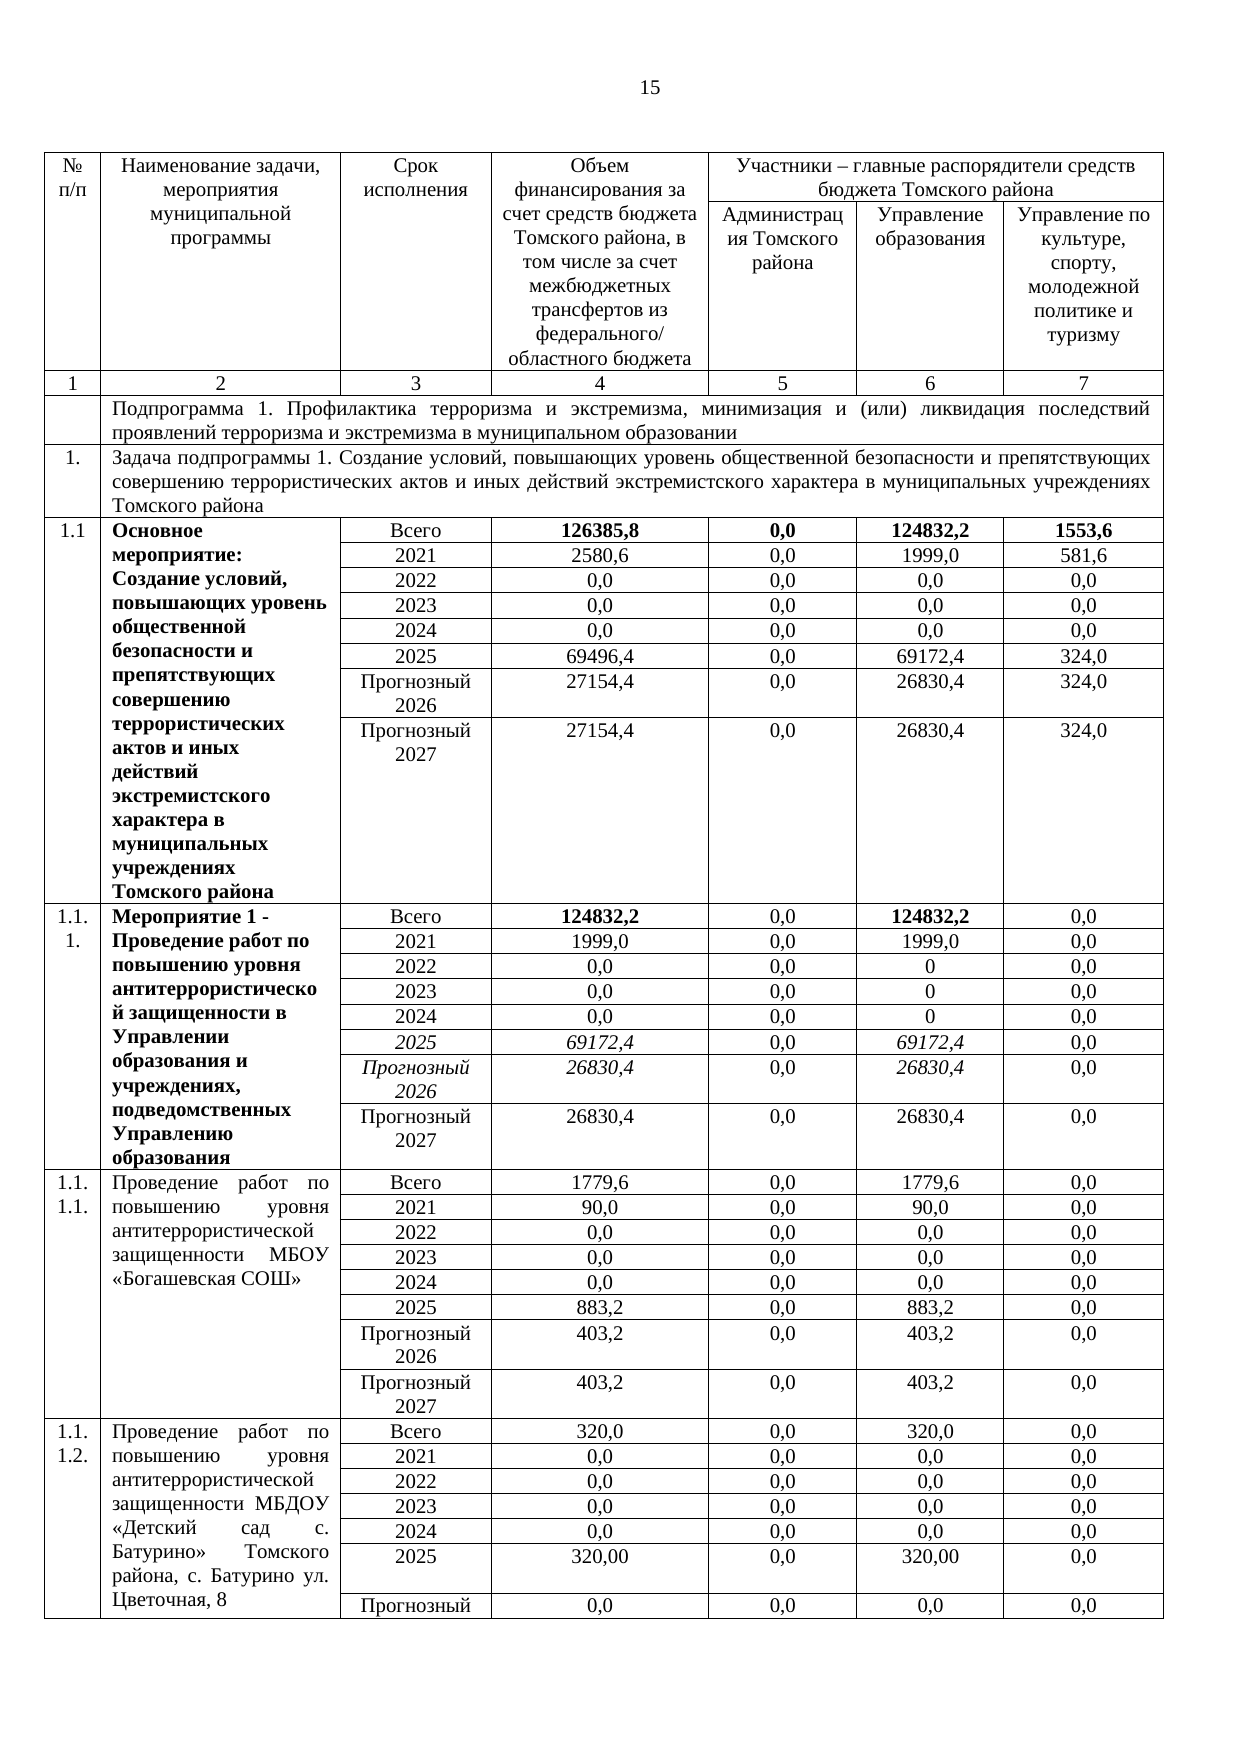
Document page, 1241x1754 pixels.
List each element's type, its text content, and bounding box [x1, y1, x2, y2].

table_cell 2022 [341, 1469, 491, 1493]
table_cell 0,0 [709, 1220, 856, 1244]
table_cell Подпрограмма 1. Профилактика терроризма и экстремизма, минимизация и (или) ликвидация последствий проявлений терроризма и экстремизма в муниципальном образовании [101, 396, 1163, 444]
table_cell 0,0 [1004, 1195, 1163, 1219]
table_cell 27154,4 [492, 718, 708, 903]
table_cell 0,0 [709, 954, 856, 978]
table_cell 1.1.1.2. [45, 1419, 100, 1617]
table_cell 320,00 [857, 1544, 1003, 1592]
table_cell 0,0 [709, 1320, 856, 1368]
table_cell 0,0 [1004, 929, 1163, 953]
table_cell 3 [341, 371, 491, 394]
table_cell Прогнозный 2027 [341, 1104, 491, 1169]
table_cell 324,0 [1004, 644, 1163, 668]
table_cell 0 [857, 954, 1003, 978]
table_cell 0,0 [709, 518, 856, 542]
table_cell [45, 396, 100, 444]
table_cell 403,2 [492, 1370, 708, 1418]
table_cell 0,0 [492, 593, 708, 617]
table_cell 2021 [341, 1195, 491, 1219]
table_cell 0 [857, 979, 1003, 1003]
table_cell 2025 [341, 1295, 491, 1319]
table_cell 2022 [341, 954, 491, 978]
table_cell 2025 [341, 1030, 491, 1054]
table_cell 0,0 [709, 1055, 856, 1103]
table_cell 1999,0 [492, 929, 708, 953]
table_cell Проведение работ по повышению уровня антитеррористической защищенности МБОУ «Богашевская СОШ» [101, 1170, 340, 1418]
table_cell 0,0 [857, 568, 1003, 592]
table_cell 0,0 [1004, 1170, 1163, 1194]
table_cell 2024 [341, 1270, 491, 1294]
table_cell 0,0 [709, 619, 856, 642]
table_cell 0,0 [1004, 1594, 1163, 1617]
table_cell 2021 [341, 1444, 491, 1468]
table_cell 403,2 [857, 1370, 1003, 1418]
table_cell Управление по культуре, спорту, молодежной политике и туризму [1004, 202, 1163, 369]
table_cell 0,0 [857, 593, 1003, 617]
table_cell 0,0 [857, 1519, 1003, 1543]
table_cell 1999,0 [857, 929, 1003, 953]
table_cell 0,0 [709, 904, 856, 928]
table_cell 0,0 [709, 644, 856, 668]
table_cell 2023 [341, 979, 491, 1003]
table_cell 0,0 [709, 1104, 856, 1169]
table_cell 69172,4 [857, 644, 1003, 668]
table_cell 69496,4 [492, 644, 708, 668]
table_cell Проведение работ по повышению уровня антитеррористической защищенности МБДОУ «Детский сад с. Батурино» Томского района, с. Батурино ул. Цветочная, 8 [101, 1419, 340, 1617]
table_cell 0,0 [857, 1270, 1003, 1294]
table_cell 0,0 [1004, 1005, 1163, 1028]
table_cell 0,0 [1004, 1469, 1163, 1493]
table_cell 0,0 [1004, 1544, 1163, 1592]
table_cell Прогнозный 2026 [341, 1320, 491, 1368]
table_header № п/п [45, 153, 100, 369]
table_cell 0,0 [492, 619, 708, 642]
table_cell 90,0 [492, 1195, 708, 1219]
table_cell 2022 [341, 1220, 491, 1244]
table_cell 0,0 [1004, 1030, 1163, 1054]
table_cell 0 [857, 1005, 1003, 1028]
table_cell 0,0 [709, 1195, 856, 1219]
table_cell 0,0 [1004, 1519, 1163, 1543]
table_cell 2021 [341, 929, 491, 953]
table_cell 0,0 [709, 568, 856, 592]
table_cell 0,0 [1004, 1270, 1163, 1294]
table_cell 0,0 [492, 1519, 708, 1543]
table_cell Всего [341, 1170, 491, 1194]
table_cell 0,0 [1004, 593, 1163, 617]
table_cell 0,0 [492, 1494, 708, 1518]
table_cell 7 [1004, 371, 1163, 394]
table_cell 0,0 [1004, 1055, 1163, 1103]
table_cell 2021 [341, 543, 491, 567]
table_cell Прогнозный 2027 [341, 718, 491, 903]
table_cell 0,0 [1004, 619, 1163, 642]
table_cell 124832,2 [857, 904, 1003, 928]
table_cell 0,0 [1004, 1370, 1163, 1418]
table_cell 0,0 [1004, 1444, 1163, 1468]
table_cell 1.1.1.1. [45, 1170, 100, 1418]
table_cell 0,0 [492, 979, 708, 1003]
table_cell 26830,4 [857, 1104, 1003, 1169]
table_cell Управление образования [857, 202, 1003, 369]
table_cell 2025 [341, 644, 491, 668]
table_cell 2024 [341, 1005, 491, 1028]
table_header Объем финансирования за счет средств бюджета Томского района, в том числе за счет межбюджетных трансфертов из федерального/областного бюджета [492, 153, 708, 369]
table_cell 26830,4 [492, 1055, 708, 1103]
table_cell 126385,8 [492, 518, 708, 542]
table_cell 320,0 [857, 1419, 1003, 1443]
table_cell Прогнозный 2026 [341, 1594, 491, 1617]
table_header Срок исполнения [341, 153, 491, 369]
table_cell 0,0 [1004, 1320, 1163, 1368]
table_cell Задача подпрограммы 1. Создание условий, повышающих уровень общественной безопасности и препятствующих совершению террористических актов и иных действий экстремистского характера в муниципальных учреждениях Томского района [101, 445, 1163, 517]
table_cell 0,0 [857, 1469, 1003, 1493]
table_cell Администрация Томского района [709, 202, 856, 369]
table_cell 0,0 [1004, 1494, 1163, 1518]
table_cell 0,0 [857, 1220, 1003, 1244]
table_cell 0,0 [709, 1295, 856, 1319]
table_cell 2022 [341, 568, 491, 592]
table_cell 124832,2 [857, 518, 1003, 542]
table_cell 26830,4 [857, 669, 1003, 717]
table_cell 0,0 [857, 1494, 1003, 1518]
table_cell 883,2 [492, 1295, 708, 1319]
table_cell 324,0 [1004, 669, 1163, 717]
table_cell 2024 [341, 1519, 491, 1543]
table_cell 26830,4 [857, 718, 1003, 903]
table_cell 0,0 [709, 979, 856, 1003]
table_cell 320,0 [492, 1419, 708, 1443]
table_cell 26830,4 [857, 1055, 1003, 1103]
table_cell Основное мероприятие: Создание условий, повышающих уровень общественной безопасности и препятствующих совершению террористических актов и иных действий экстремистского характера в муниципальных учреждениях Томского района [101, 518, 340, 903]
table_cell 6 [857, 371, 1003, 394]
table_cell 0,0 [857, 1594, 1003, 1617]
table_cell 324,0 [1004, 718, 1163, 903]
table_cell 1.1.1. [45, 904, 100, 1169]
table_cell Мероприятие 1 -Проведение работ по повышению уровня антитеррористической защищенности в Управлении образования и учреждениях, подведомственных Управлению образования [101, 904, 340, 1169]
table_cell 0,0 [1004, 568, 1163, 592]
table_cell 124832,2 [492, 904, 708, 928]
table_cell 0,0 [709, 1519, 856, 1543]
table_cell 1999,0 [857, 543, 1003, 567]
table_cell 0,0 [1004, 904, 1163, 928]
table_cell 90,0 [857, 1195, 1003, 1219]
table_cell 0,0 [709, 1419, 856, 1443]
table_cell Прогнозный 2027 [341, 1370, 491, 1418]
table_cell 0,0 [709, 1005, 856, 1028]
table_cell 2580,6 [492, 543, 708, 567]
table_cell 0,0 [709, 543, 856, 567]
table_cell 2025 [341, 1544, 491, 1592]
table_cell 0,0 [492, 1444, 708, 1468]
table_cell 2 [101, 371, 340, 394]
table_cell 0,0 [709, 1469, 856, 1493]
table_cell 1779,6 [492, 1170, 708, 1194]
table_cell 883,2 [857, 1295, 1003, 1319]
table_cell 0,0 [1004, 1220, 1163, 1244]
table_cell 0,0 [709, 1544, 856, 1592]
table_cell 0,0 [492, 1469, 708, 1493]
table_cell Всего [341, 518, 491, 542]
table_cell 0,0 [492, 1270, 708, 1294]
table_cell 0,0 [492, 954, 708, 978]
table_header Наименование задачи, мероприятия муниципальной программы [101, 153, 340, 369]
table_cell 0,0 [492, 568, 708, 592]
table_cell 0,0 [709, 1270, 856, 1294]
table_cell 0,0 [492, 1594, 708, 1617]
table_cell 0,0 [709, 1030, 856, 1054]
table_cell 5 [709, 371, 856, 394]
table_cell 0,0 [857, 1444, 1003, 1468]
table_cell 0,0 [492, 1005, 708, 1028]
table_cell 0,0 [709, 593, 856, 617]
table_cell 1.1 [45, 518, 100, 903]
table_cell 2024 [341, 619, 491, 642]
table_cell Всего [341, 904, 491, 928]
table_cell 26830,4 [492, 1104, 708, 1169]
table_cell 27154,4 [492, 669, 708, 717]
table_cell Всего [341, 1419, 491, 1443]
table_cell 0,0 [709, 929, 856, 953]
table_cell 1553,6 [1004, 518, 1163, 542]
table_cell 0,0 [709, 1594, 856, 1617]
table_cell 0,0 [1004, 1295, 1163, 1319]
table_cell 0,0 [709, 718, 856, 903]
table_cell 2023 [341, 1245, 491, 1269]
table_cell 2023 [341, 1494, 491, 1518]
table_cell 1 [45, 371, 100, 394]
table_header Участники – главные распорядители средств бюджета Томского района [709, 153, 1163, 201]
table_cell 0,0 [709, 669, 856, 717]
table_cell 0,0 [709, 1370, 856, 1418]
table_cell 0,0 [492, 1245, 708, 1269]
table_cell 69172,4 [492, 1030, 708, 1054]
table_cell 0,0 [709, 1170, 856, 1194]
table_cell 4 [492, 371, 708, 394]
table_cell 0,0 [709, 1494, 856, 1518]
table_cell 1. [45, 445, 100, 517]
table_cell 0,0 [857, 619, 1003, 642]
table_cell 1779,6 [857, 1170, 1003, 1194]
table_cell 0,0 [1004, 979, 1163, 1003]
table_cell 403,2 [857, 1320, 1003, 1368]
table_cell 0,0 [709, 1245, 856, 1269]
table_cell 403,2 [492, 1320, 708, 1368]
table_cell 2023 [341, 593, 491, 617]
table_cell 69172,4 [857, 1030, 1003, 1054]
table_cell Прогнозный 2026 [341, 1055, 491, 1103]
table_cell 0,0 [709, 1444, 856, 1468]
table_cell 320,00 [492, 1544, 708, 1592]
table_cell 0,0 [857, 1245, 1003, 1269]
table_cell 0,0 [492, 1220, 708, 1244]
table_cell 0,0 [1004, 954, 1163, 978]
table_cell 0,0 [1004, 1104, 1163, 1169]
table_cell Прогнозный 2026 [341, 669, 491, 717]
table_cell 0,0 [1004, 1245, 1163, 1269]
table_cell 0,0 [1004, 1419, 1163, 1443]
table_cell 581,6 [1004, 543, 1163, 567]
